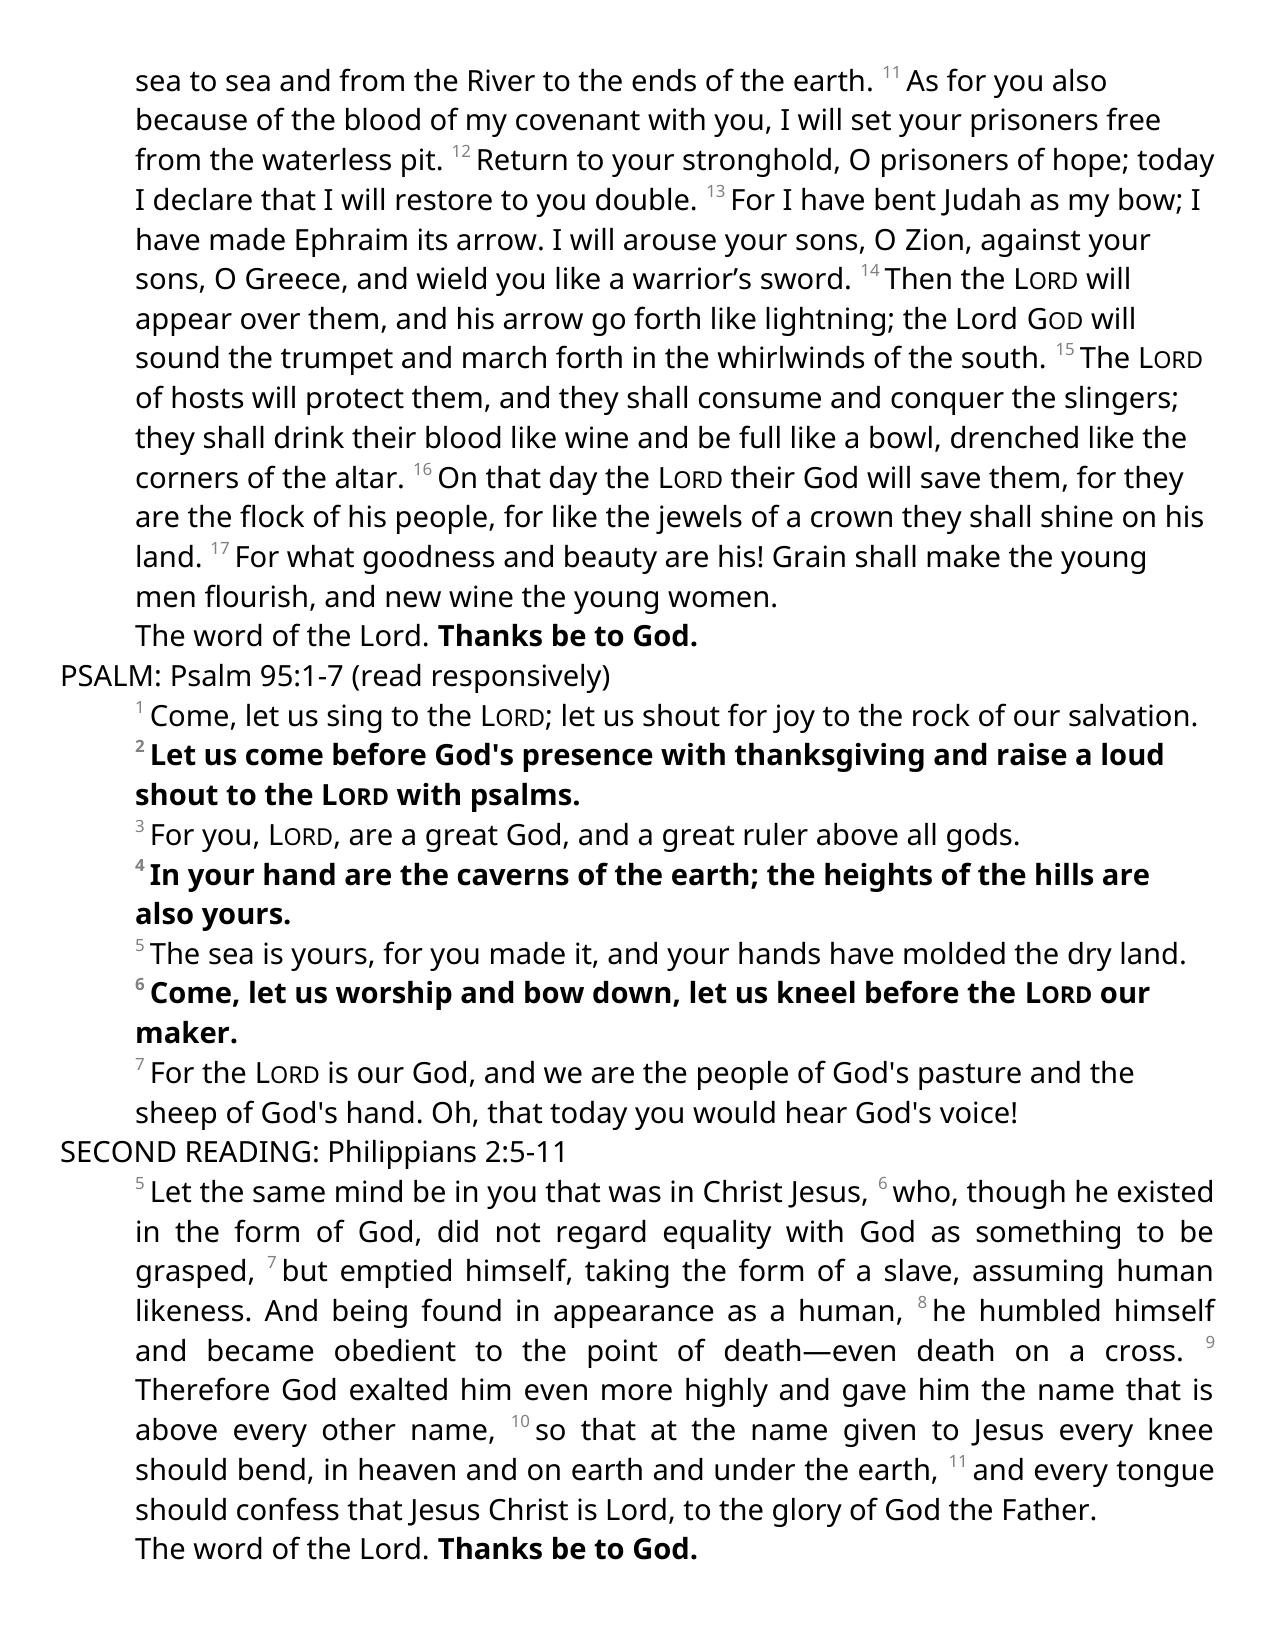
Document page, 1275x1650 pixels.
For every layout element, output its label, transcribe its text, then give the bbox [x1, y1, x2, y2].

text SECOND READING: Philippians 2:5-11 [60, 1132, 1215, 1171]
text 1 Come, let us sing to the Lord; let us shout for joy to the rock of our salvation. 2 Let us come before God's presence with thanksgiving and raise a loud shout to the Lord with psalms. 3 For you, Lord, are a great God, and a great ruler above all gods. 4 In your hand are the caverns of the earth; the heights of the hills are also yours. 5 The sea is yours, for you made it, and your hands have molded the dry land. 6 Come, let us worship and bow down, let us kneel before the Lord our maker. 7 For the Lord is our God, and we are the people of God's pasture and the sheep of God's hand. Oh, that today you would hear God's voice! [135, 695, 1215, 1132]
text 5 Let the same mind be in you that was in Christ Jesus, 6 who, though he existed in the form of God, did not regard equality with God as something to be grasped, 7 but emptied himself, taking the form of a slave, assuming human likeness. And being found in appearance as a human, 8 he humbled himself and became obedient to the point of death—even death on a cross. 9 Therefore God exalted him even more highly and gave him the name that is above every other name, 10 so that at the name given to Jesus every knee should bend, in heaven and on earth and under the earth, 11 and every tongue should confess that Jesus Christ is Lord, to the glory of God the Father. [135, 1171, 1215, 1528]
text Psalm: Psalm 95:1-7 (read responsively) [60, 655, 1215, 695]
text The word of the Lord. Thanks be to God. [135, 1528, 1215, 1568]
text The word of the Lord. Thanks be to God. [135, 616, 1215, 655]
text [135, 60, 1215, 616]
